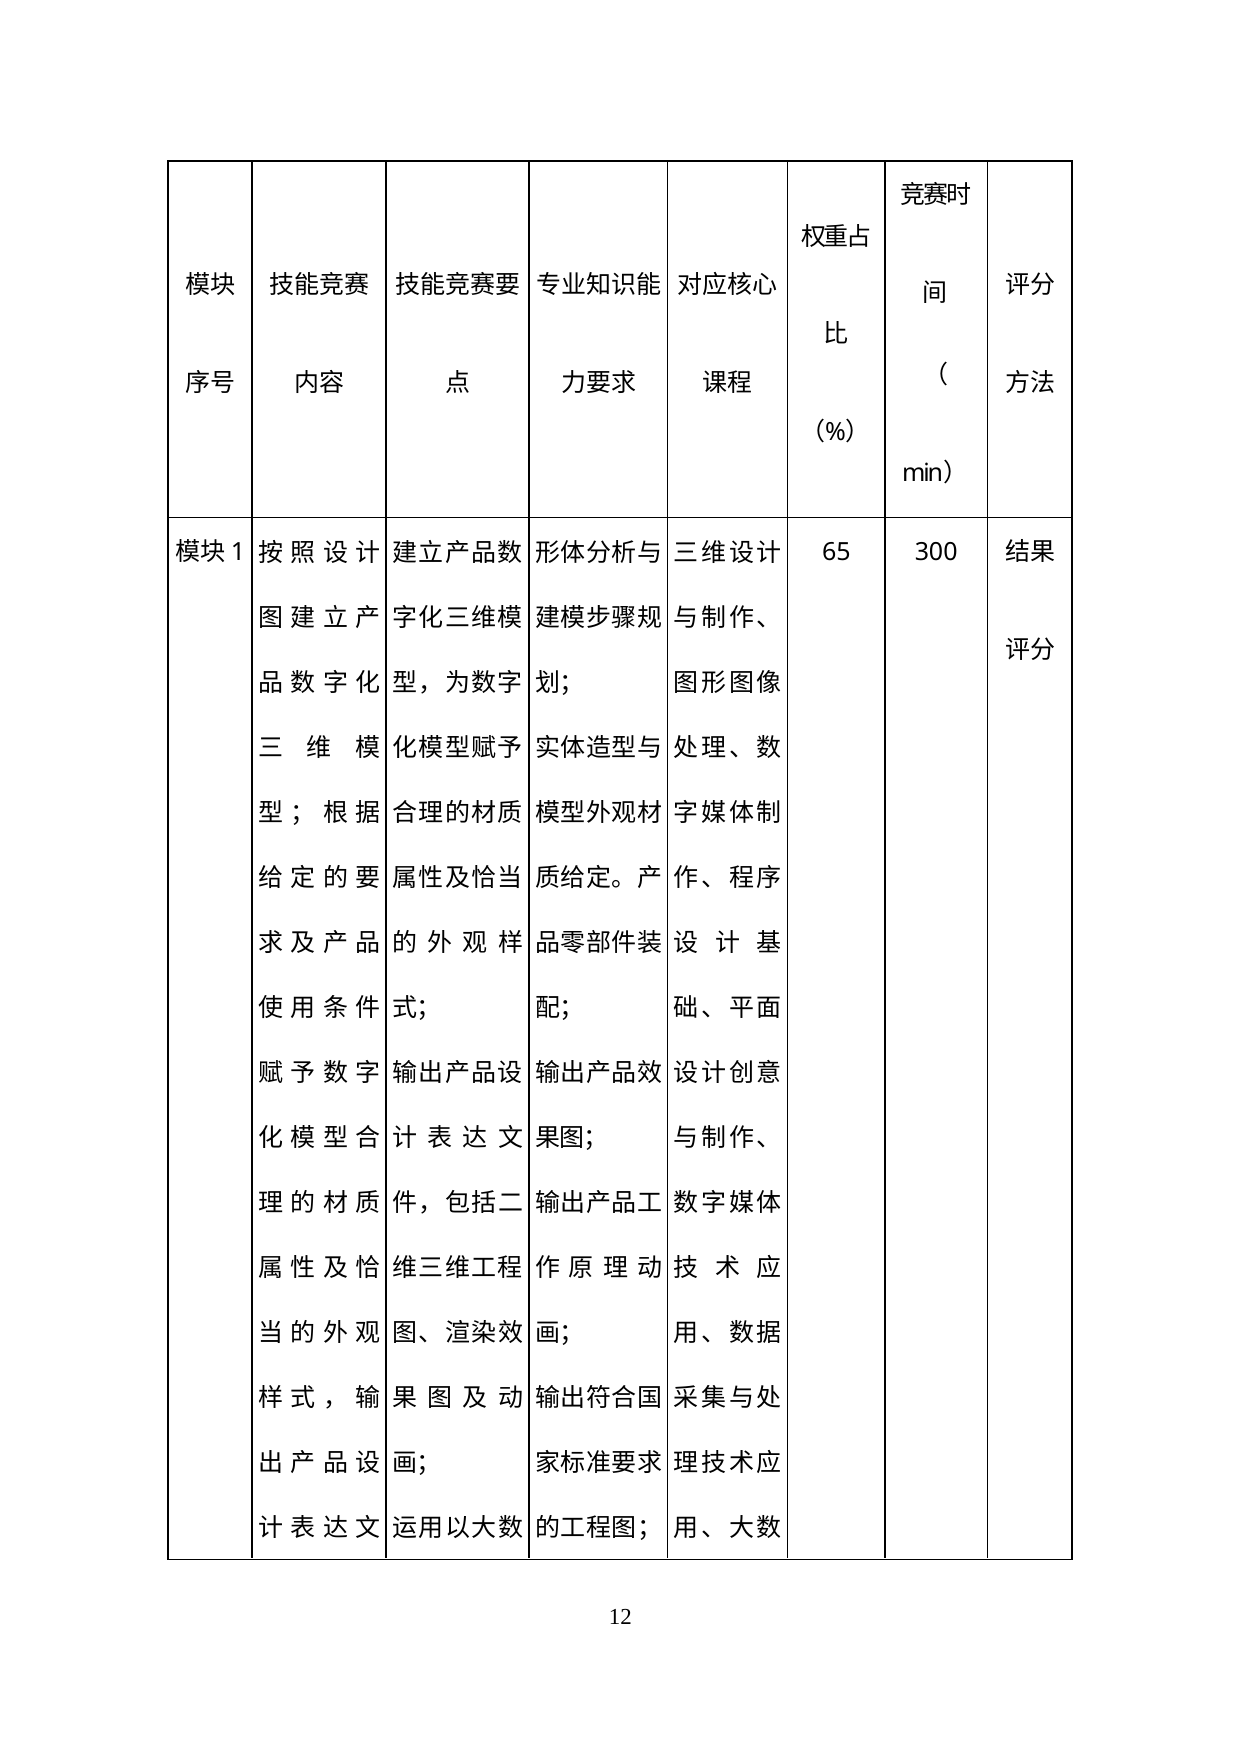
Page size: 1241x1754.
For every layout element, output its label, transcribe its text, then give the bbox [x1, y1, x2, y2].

table_cell 权重占比（%） [788, 162, 884, 517]
table_cell 对应核心课程 [668, 162, 787, 517]
table_cell 技能竞赛要点 [387, 162, 528, 517]
table_cell 技能竞赛内容 [253, 162, 385, 517]
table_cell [253, 518, 385, 1558]
table_cell 竞赛时间 （min） [886, 162, 987, 517]
table_cell 结果评分 [988, 518, 1071, 1558]
table_cell 65 [788, 518, 884, 1558]
table_cell 模块序号 [169, 162, 251, 517]
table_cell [530, 518, 667, 1558]
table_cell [387, 518, 528, 1558]
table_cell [668, 518, 787, 1558]
table_cell 评分方法 [988, 162, 1071, 517]
table_cell 模块1 [169, 518, 251, 1558]
table_cell 300 [886, 518, 987, 1558]
table_cell 专业知识能力要求 [530, 162, 667, 517]
